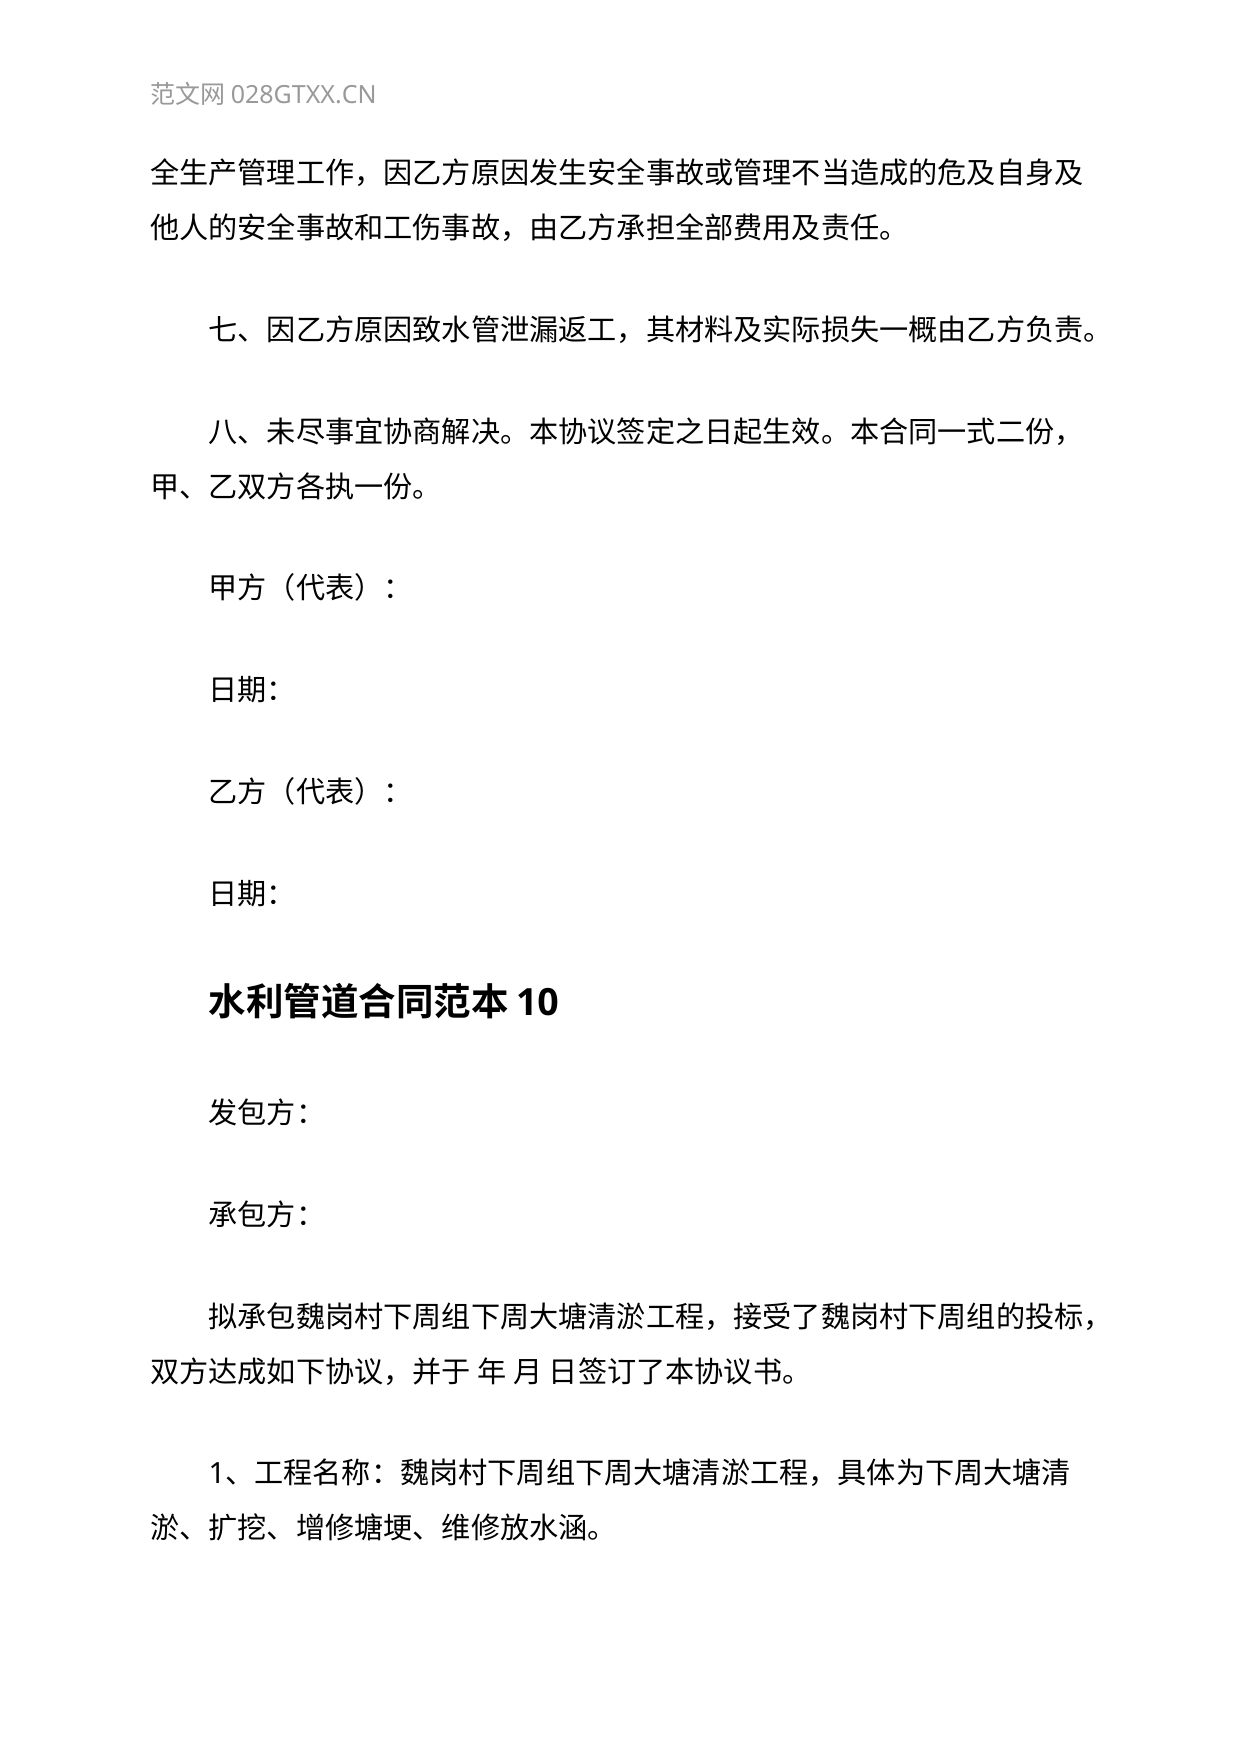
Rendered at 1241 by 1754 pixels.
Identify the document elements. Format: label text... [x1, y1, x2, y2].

text 1、工程名称：魏岗村下周组下周大塘清淤工程，具体为下周大塘清淤、扩挖、增修塘埂、维修放水涵。 [150, 1450, 1090, 1547]
text 拟承包魏岗村下周组下周大塘清淤工程，接受了魏岗村下周组的投标，双方达成如下协议，并于 年 月 日签订了本协议书。 [150, 1293, 1090, 1391]
text 承包方： [150, 1192, 1090, 1234]
text 日期： [150, 667, 1090, 709]
text 七、因乙方原因致水管泄漏返工，其材料及实际损失一概由乙方负责。 [150, 307, 1090, 349]
text 乙方（代表）： [150, 769, 1090, 811]
text 甲方（代表）： [150, 565, 1090, 607]
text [150, 150, 1090, 247]
text 发包方： [150, 1090, 1090, 1132]
text 水利管道合同范本10 [150, 972, 1090, 1027]
text 日期： [150, 870, 1090, 913]
text 八、未尽事宜协商解决。本协议签定之日起生效。本合同一式二份，甲、乙双方各执一份。 [150, 408, 1090, 506]
